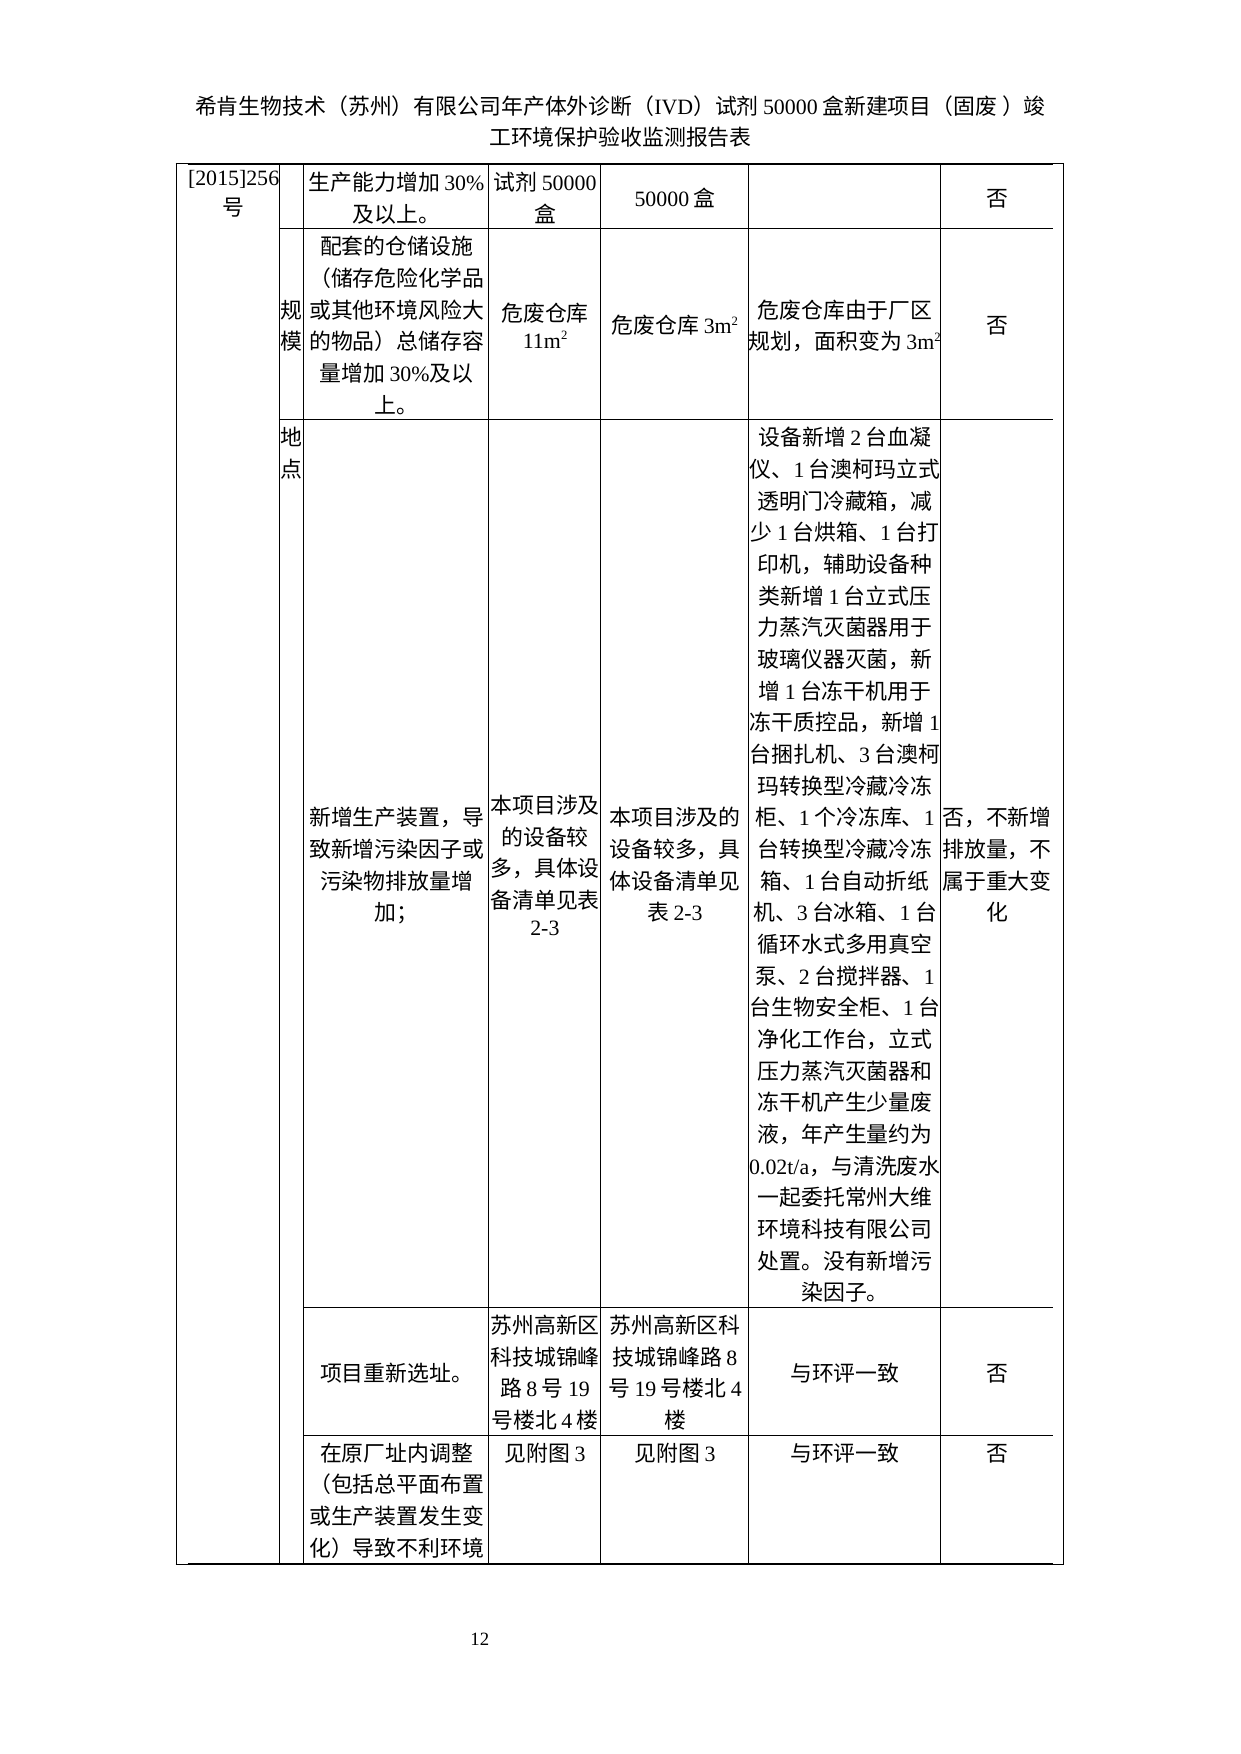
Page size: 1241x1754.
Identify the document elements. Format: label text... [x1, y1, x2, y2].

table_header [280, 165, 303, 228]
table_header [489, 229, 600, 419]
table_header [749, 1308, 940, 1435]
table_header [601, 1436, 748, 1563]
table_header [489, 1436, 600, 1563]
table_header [304, 420, 488, 1307]
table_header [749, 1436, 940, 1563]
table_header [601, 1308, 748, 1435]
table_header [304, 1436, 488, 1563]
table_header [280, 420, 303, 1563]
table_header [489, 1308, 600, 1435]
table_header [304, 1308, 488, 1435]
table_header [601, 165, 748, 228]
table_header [749, 420, 940, 1307]
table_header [177, 164, 279, 1563]
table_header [941, 164, 1063, 1563]
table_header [601, 420, 748, 1307]
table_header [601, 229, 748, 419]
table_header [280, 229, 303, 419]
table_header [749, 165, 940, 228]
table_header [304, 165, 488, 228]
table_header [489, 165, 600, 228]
